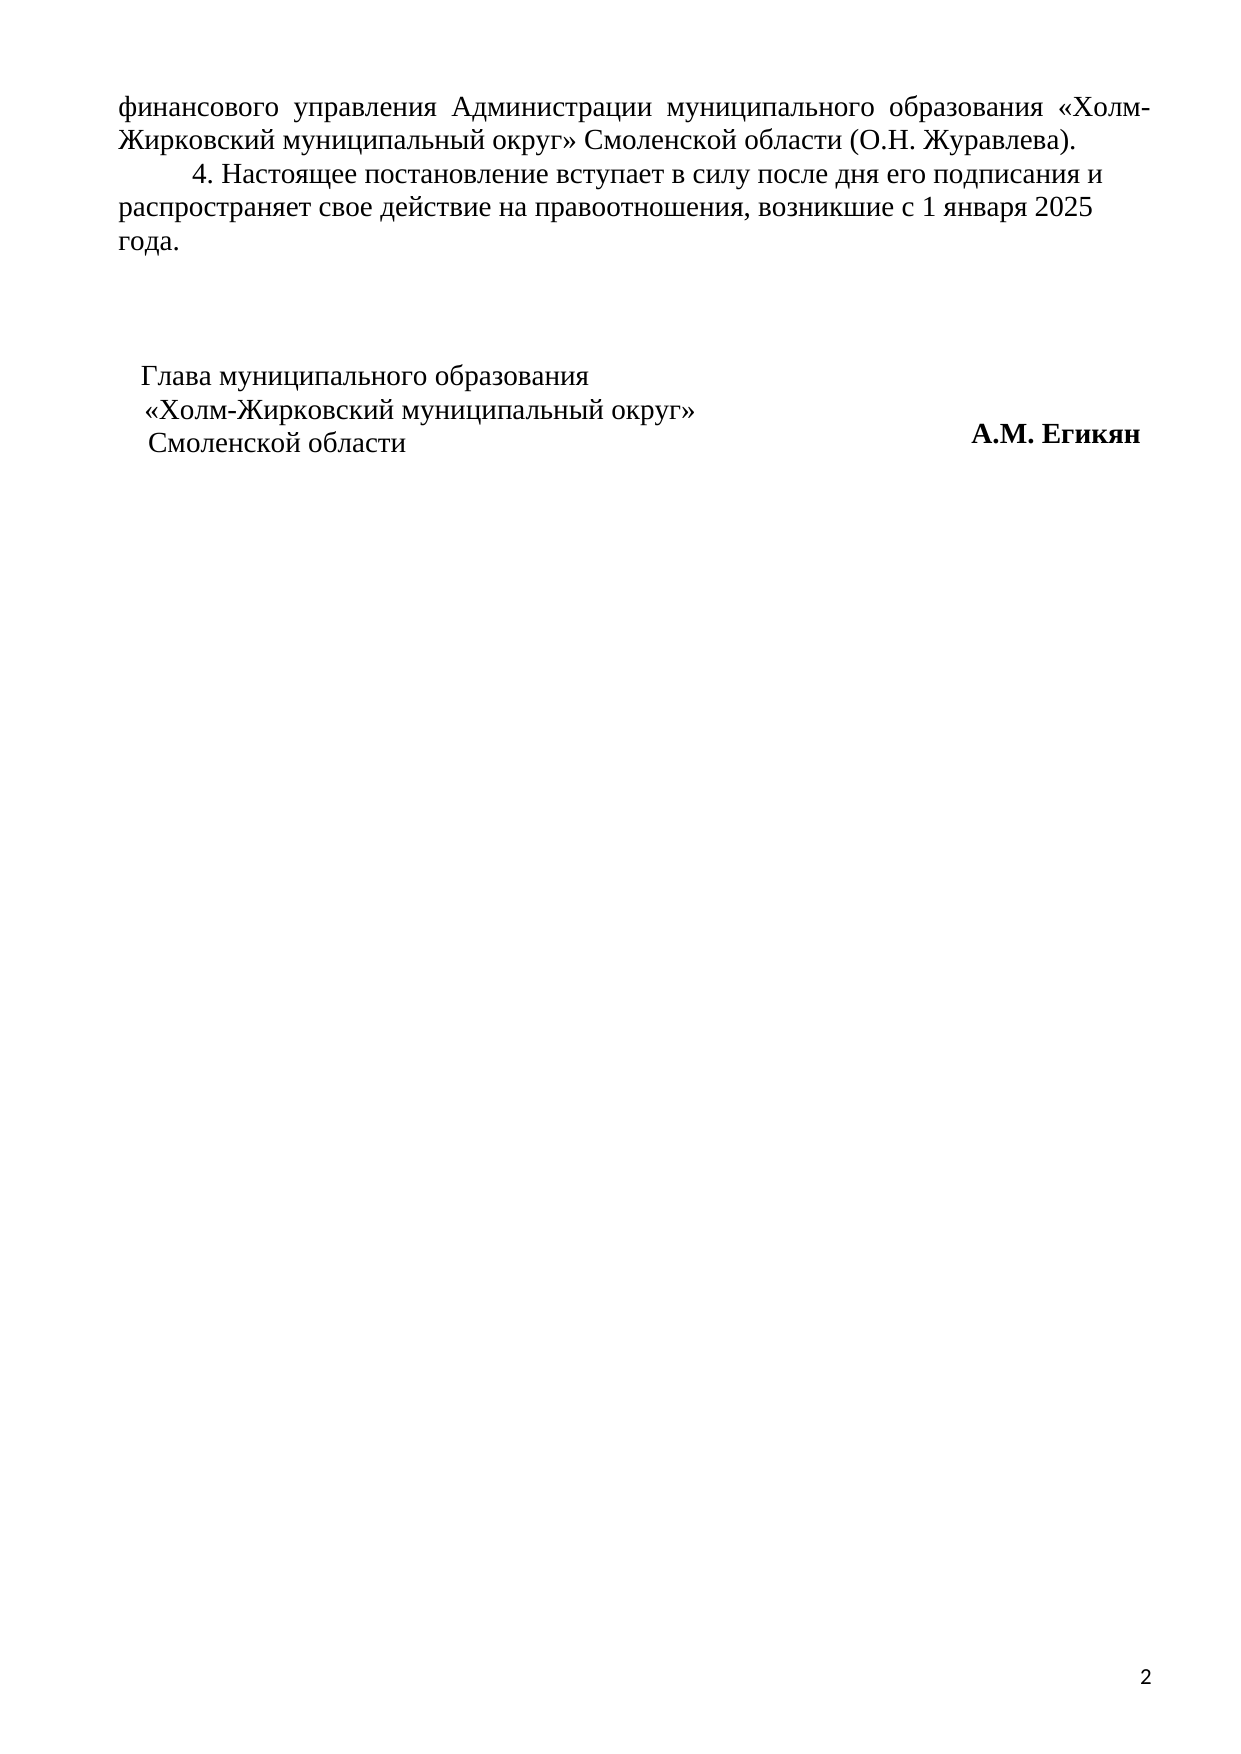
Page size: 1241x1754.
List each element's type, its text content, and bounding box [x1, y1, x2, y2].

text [118, 89, 1152, 156]
text 4. Настоящее постановление вступает в силу после дня его подписания и распространяет свое действие на правоотношения, возникшие с 1 января 2025 года. [118, 156, 1152, 256]
table_header А.М. Егикян [811, 359, 1152, 488]
table_header Глава муниципального образования «Холм-Жирковский муниципальный округ» Смоленской области [129, 359, 811, 488]
